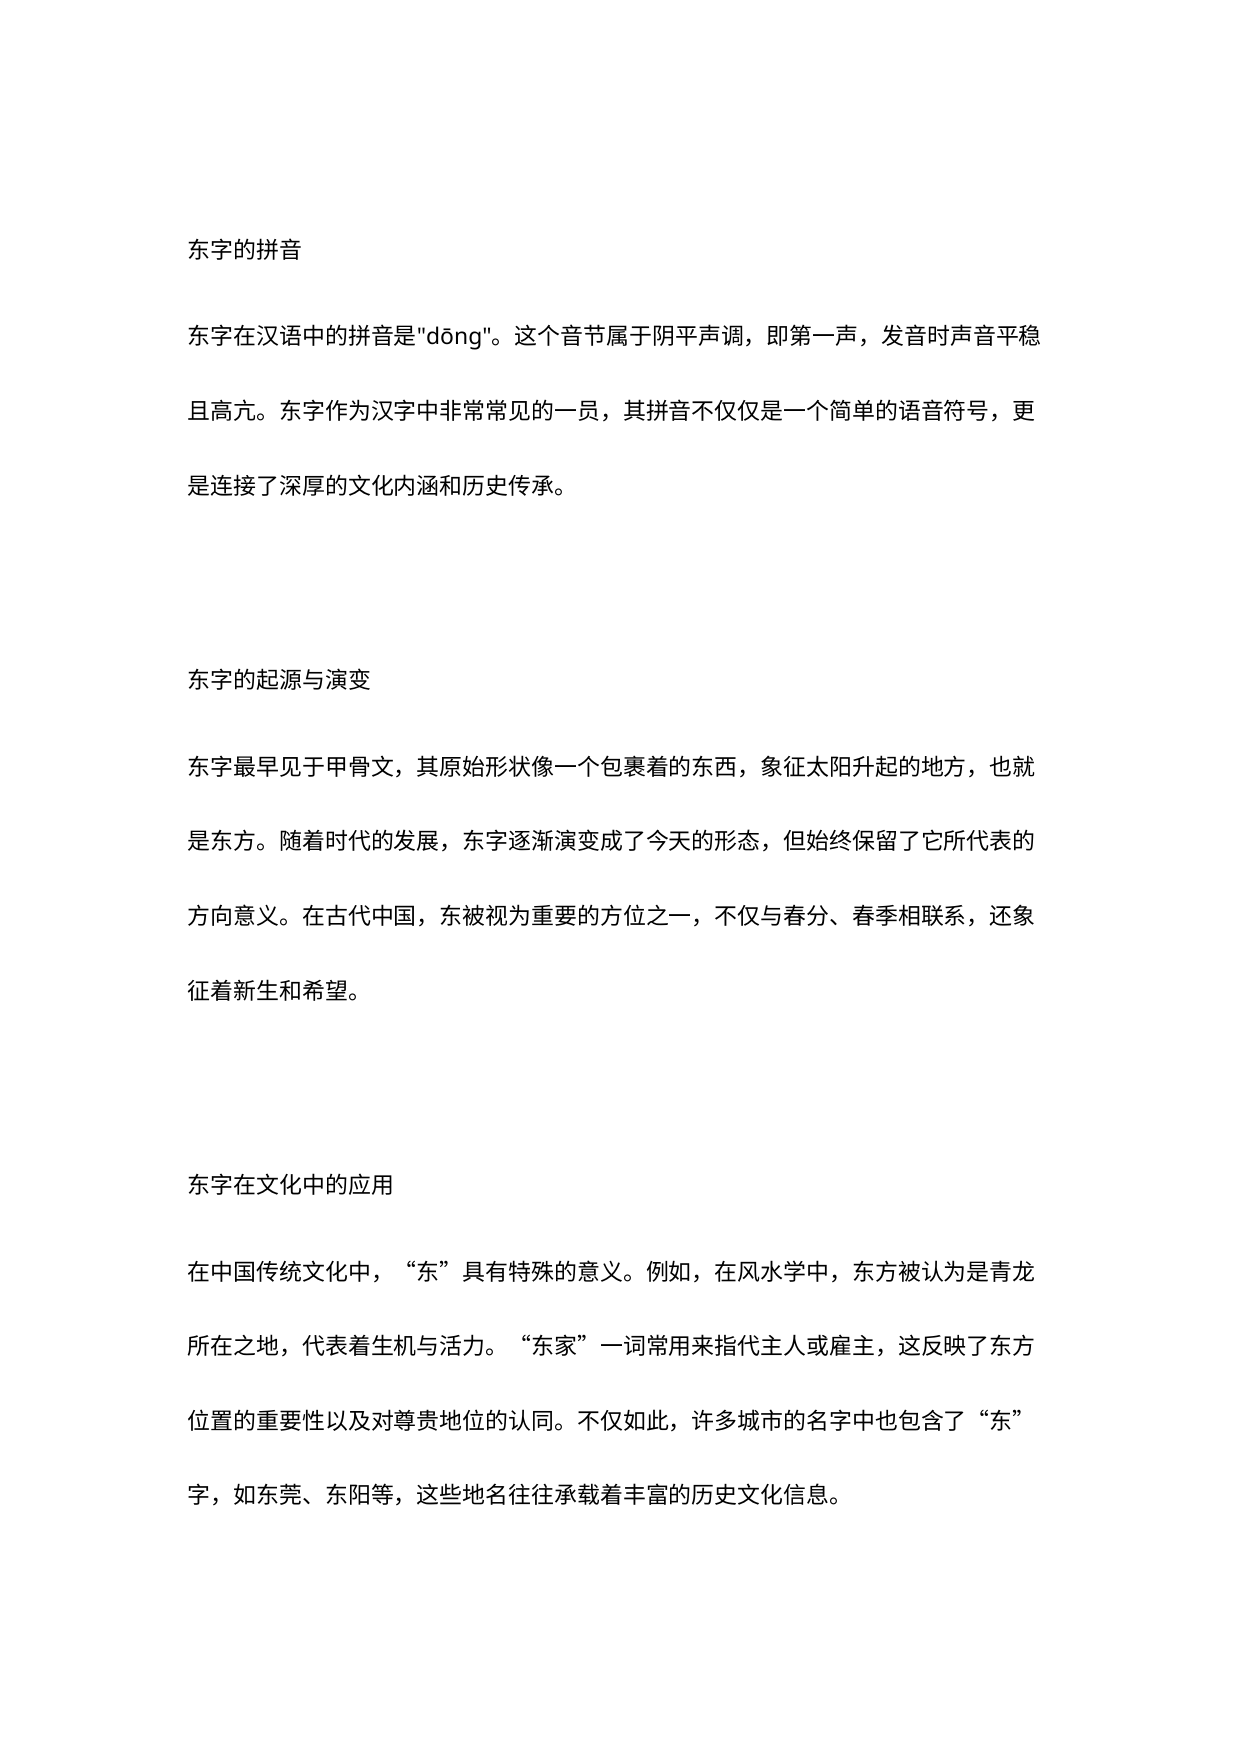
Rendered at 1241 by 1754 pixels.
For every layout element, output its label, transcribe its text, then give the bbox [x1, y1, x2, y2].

text 东字在汉语中的拼音是"dōng"。这个音节属于阴平声调，即第一声，发音时声音平稳且高亢。东字作为汉字中非常常见的一员，其拼音不仅仅是一个简单的语音符号，更是连接了深厚的文化内涵和历史传承。 [187, 302, 1053, 517]
text 在中国传统文化中，“东”具有特殊的意义。例如，在风水学中，东方被认为是青龙所在之地，代表着生机与活力。“东家”一词常用来指代主人或雇主，这反映了东方位置的重要性以及对尊贵地位的认同。不仅如此，许多城市的名字中也包含了“东”字，如东莞、东阳等，这些地名往往承载着丰富的历史文化信息。 [187, 1237, 1053, 1527]
text 东字的起源与演变 [187, 646, 1053, 711]
text 东字最早见于甲骨文，其原始形状像一个包裹着的东西，象征太阳升起的地方，也就是东方。随着时代的发展，东字逐渐演变成了今天的形态，但始终保留了它所代表的方向意义。在古代中国，东被视为重要的方位之一，不仅与春分、春季相联系，还象征着新生和希望。 [187, 733, 1053, 1022]
text 东字在文化中的应用 [187, 1151, 1053, 1216]
text 东字的拼音 [187, 216, 1053, 281]
